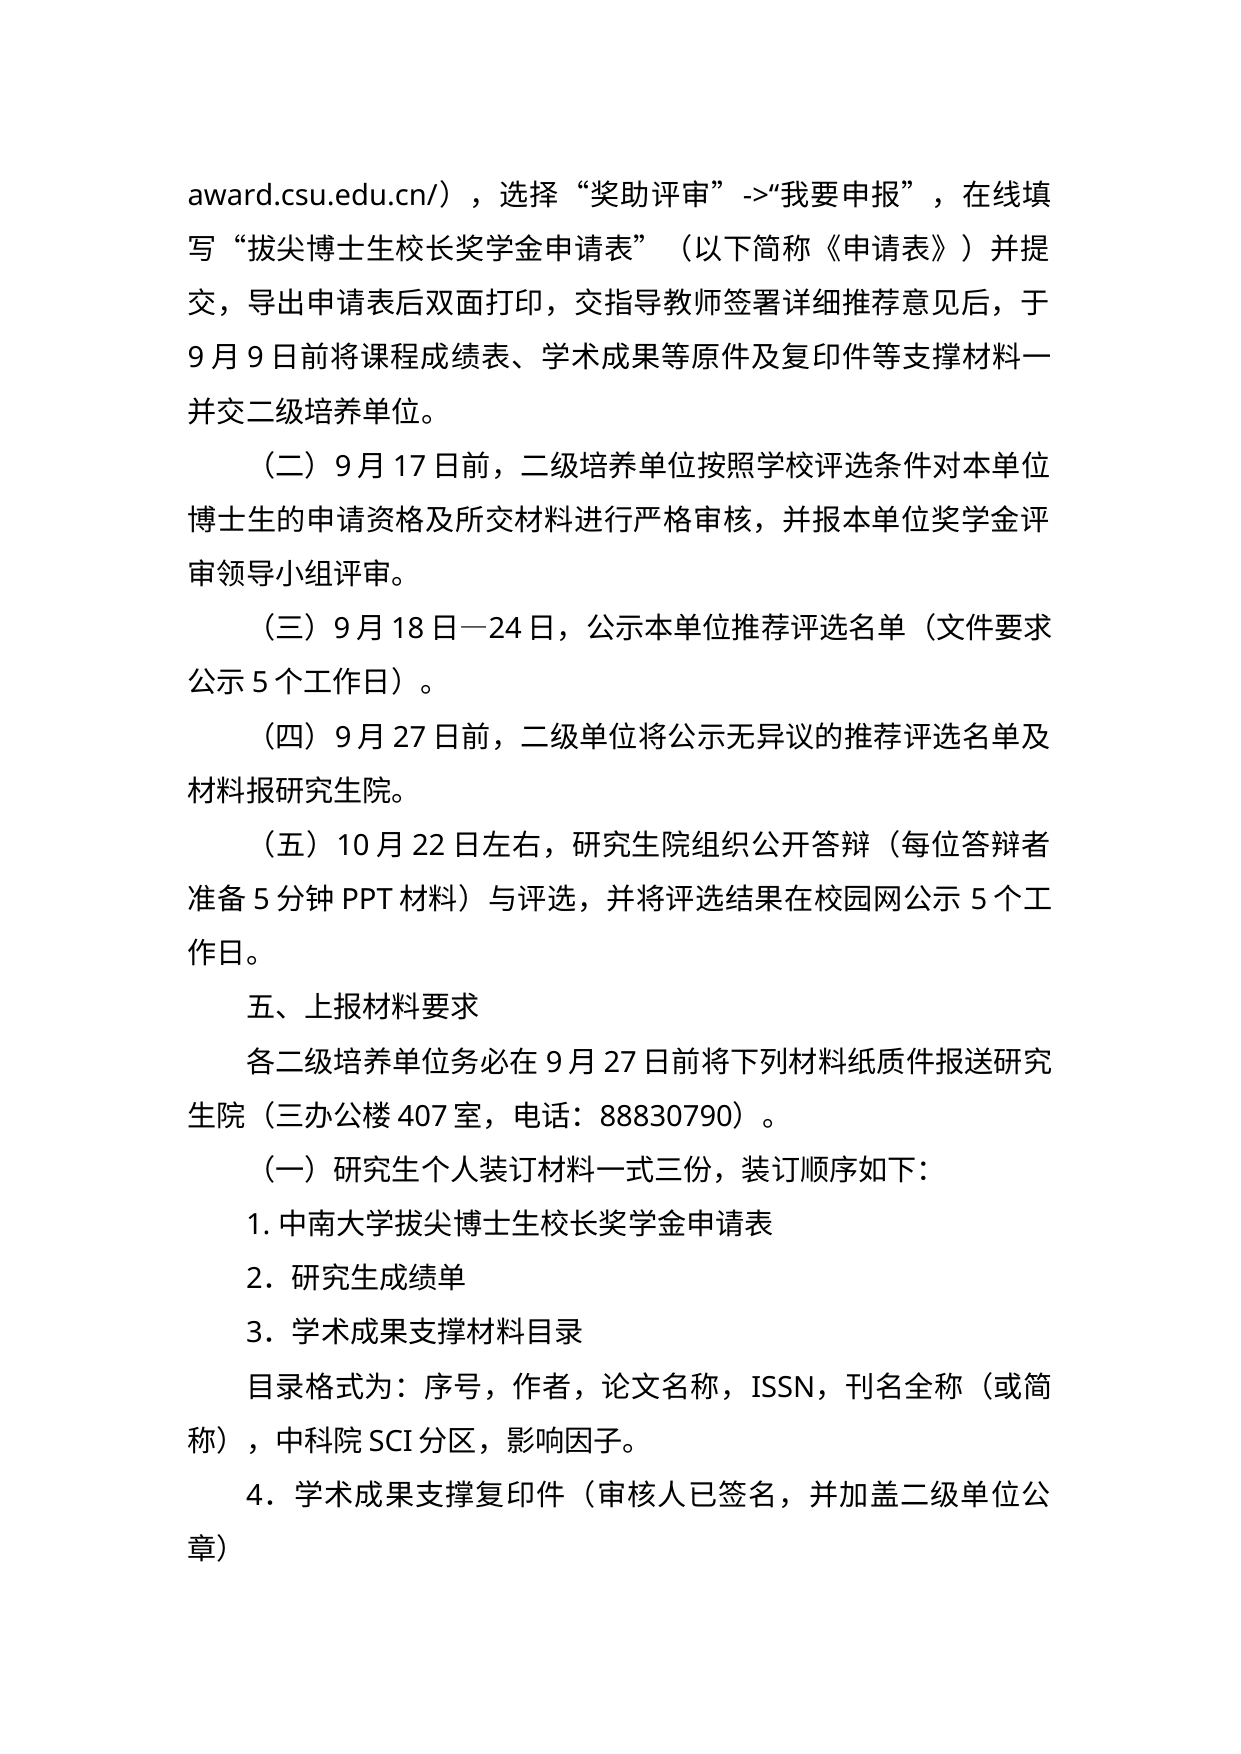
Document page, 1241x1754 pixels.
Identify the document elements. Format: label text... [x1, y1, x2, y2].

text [187, 162, 1053, 433]
text 五、上报材料要求 [187, 974, 1053, 1029]
text （三）9月18日—24日，公示本单位推荐评选名单（文件要求公示5个工作日）。 [187, 595, 1053, 704]
text 各二级培养单位务必在 9月27日前将下列材料纸质件报送研究生院（三办公楼407室，电话：88830790）。 [187, 1029, 1053, 1137]
text （二）9月17日前，二级培养单位按照学校评选条件对本单位博士生的申请资格及所交材料进行严格审核，并报本单位奖学金评审领导小组评审。 [187, 433, 1053, 595]
text （一）研究生个人装订材料一式三份，装订顺序如下： [187, 1137, 1053, 1191]
text （五）10月22日左右，研究生院组织公开答辩（每位答辩者准备5分钟PPT材料）与评选，并将评选结果在校园网公示5个工作日。 [187, 812, 1053, 974]
text 4．学术成果支撑复印件（审核人已签名，并加盖二级单位公章） [187, 1462, 1053, 1570]
text 目录格式为：序号，作者，论文名称，ISSN，刊名全称（或简称），中科院SCI分区，影响因子。 [187, 1354, 1053, 1462]
text （四）9月27日前，二级单位将公示无异议的推荐评选名单及材料报研究生院。 [187, 704, 1053, 812]
text 1. 中南大学拔尖博士生校长奖学金申请表 [187, 1191, 1053, 1245]
text 2．研究生成绩单 [187, 1245, 1053, 1299]
text 3．学术成果支撑材料目录 [187, 1299, 1053, 1354]
